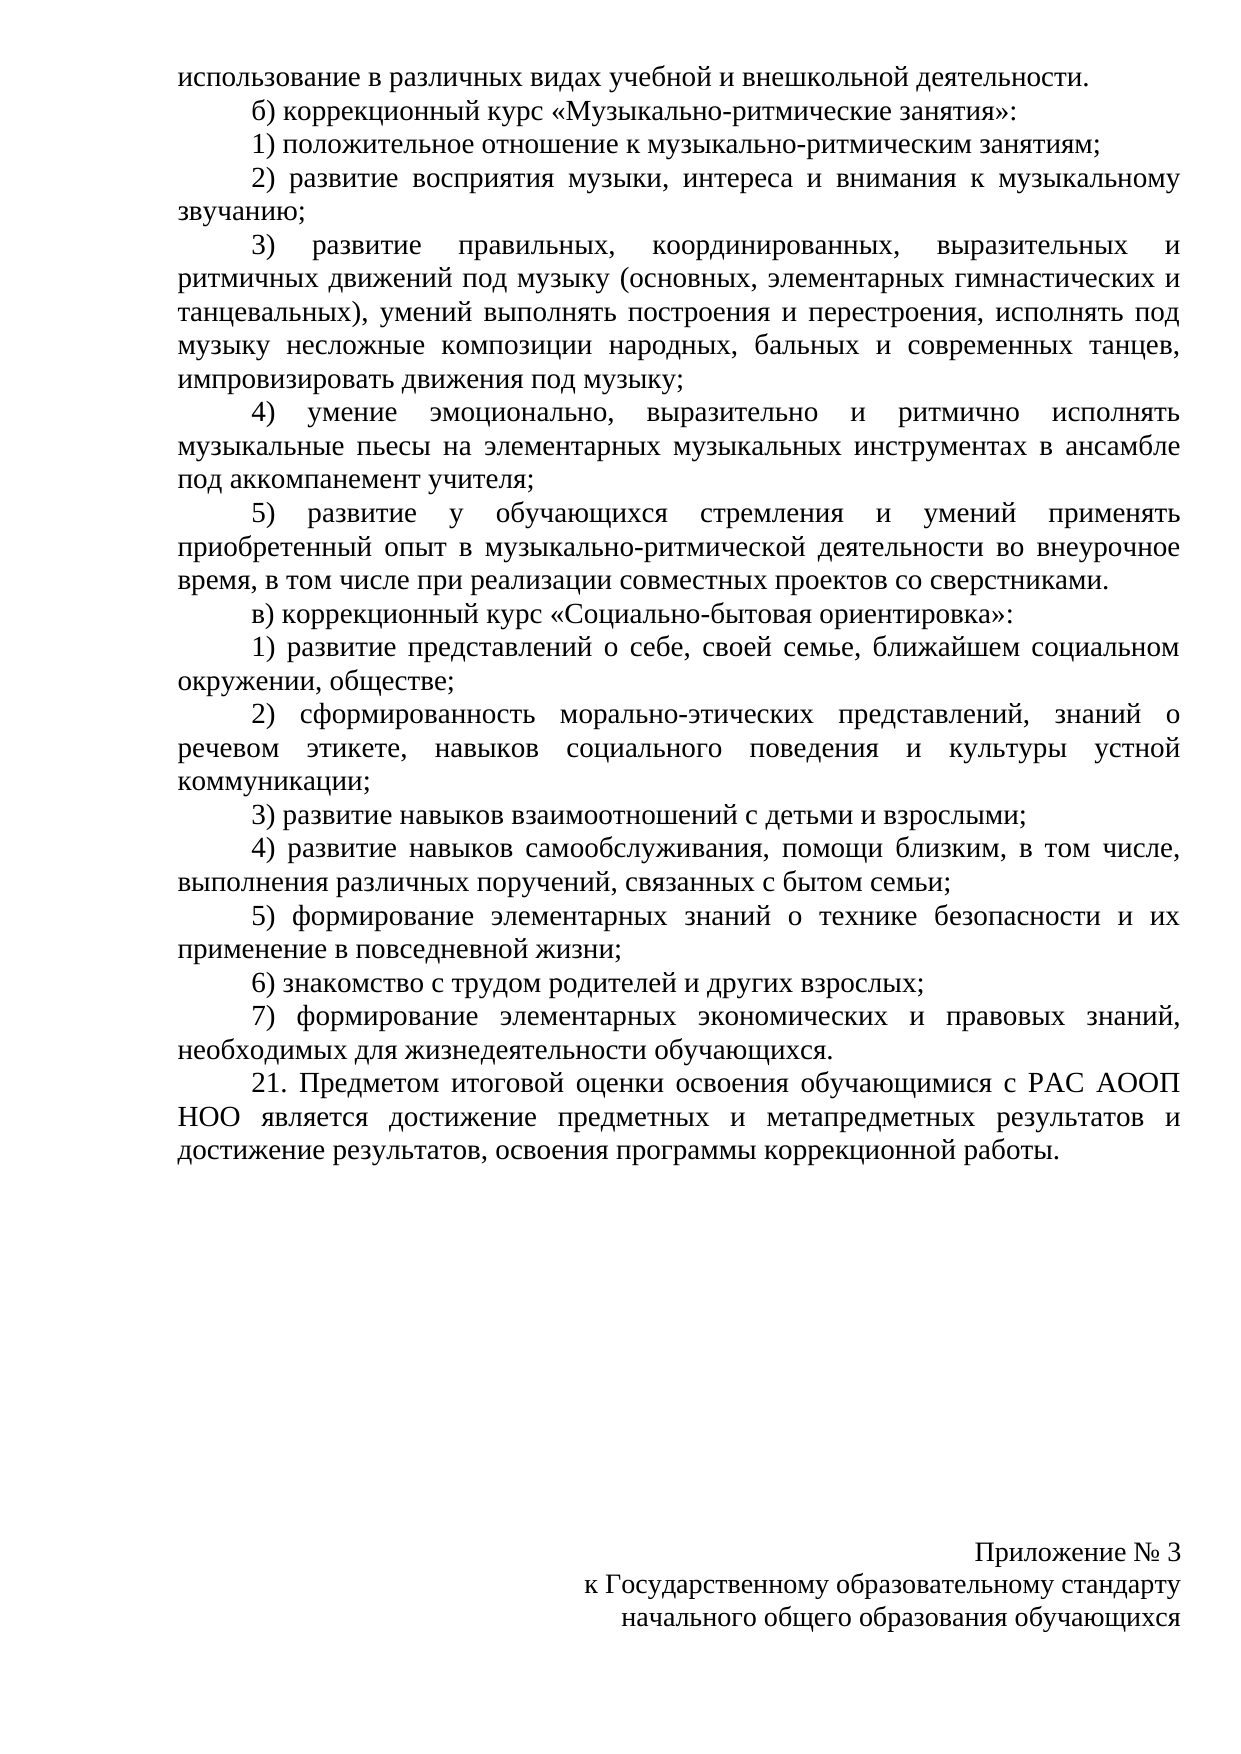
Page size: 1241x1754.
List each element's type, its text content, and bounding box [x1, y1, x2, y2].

text 7) формирование элементарных экономических и правовых знаний, необходимых для жизнедеятельности обучающихся. [177, 998, 1181, 1065]
text 3) развитие правильных, координированных, выразительных и ритмичных движений под музыку (основных, элементарных гимнастических и танцевальных), умений выполнять построения и перестроения, исполнять под музыку несложные композиции народных, бальных и современных танцев, импровизировать движения под музыку; [177, 227, 1181, 394]
text 2) сформированность морально-этических представлений, знаний о речевом этикете, навыков социального поведения и культуры устной коммуникации; [177, 696, 1181, 797]
text 3) развитие навыков взаимоотношений с детьми и взрослыми; [177, 797, 1181, 831]
text 4) развитие навыков самообслуживания, помощи близким, в том числе, выполнения различных поручений, связанных с бытом семьи; [177, 831, 1181, 898]
text 6) знакомство с трудом родителей и других взрослых; [177, 965, 1181, 998]
text 4) умение эмоционально, выразительно и ритмично исполнять музыкальные пьесы на элементарных музыкальных инструментах в ансамбле под аккомпанемент учителя; [177, 394, 1181, 495]
text к Государственному образовательному стандарту [177, 1567, 1181, 1600]
text 1) положительное отношение к музыкально-ритмическим занятиям; [177, 126, 1181, 160]
text 1) развитие представлений о себе, своей семье, ближайшем социальном окружении, обществе; [177, 629, 1181, 696]
text 5) развитие у обучающихся стремления и умений применять приобретенный опыт в музыкально-ритмической деятельности во внеурочное время, в том числе при реализации совместных проектов со сверстниками. [177, 495, 1181, 596]
text начального общего образования обучающихся [177, 1600, 1181, 1632]
text в) коррекционный курс «Социально-бытовая ориентировка»: [177, 596, 1181, 629]
text 21. Предметом итоговой оценки освоения обучающимися с РАС АООП НОО является достижение предметных и метапредметных результатов и достижение результатов, освоения программы коррекционной работы. [177, 1065, 1181, 1166]
text Приложение № 3 [177, 1535, 1181, 1567]
text б) коррекционный курс «Музыкально-ритмические занятия»: [177, 93, 1181, 126]
text 2) развитие восприятия музыки, интереса и внимания к музыкальному звучанию; [177, 160, 1181, 227]
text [177, 59, 1181, 93]
text 5) формирование элементарных знаний о технике безопасности и их применение в повседневной жизни; [177, 898, 1181, 965]
